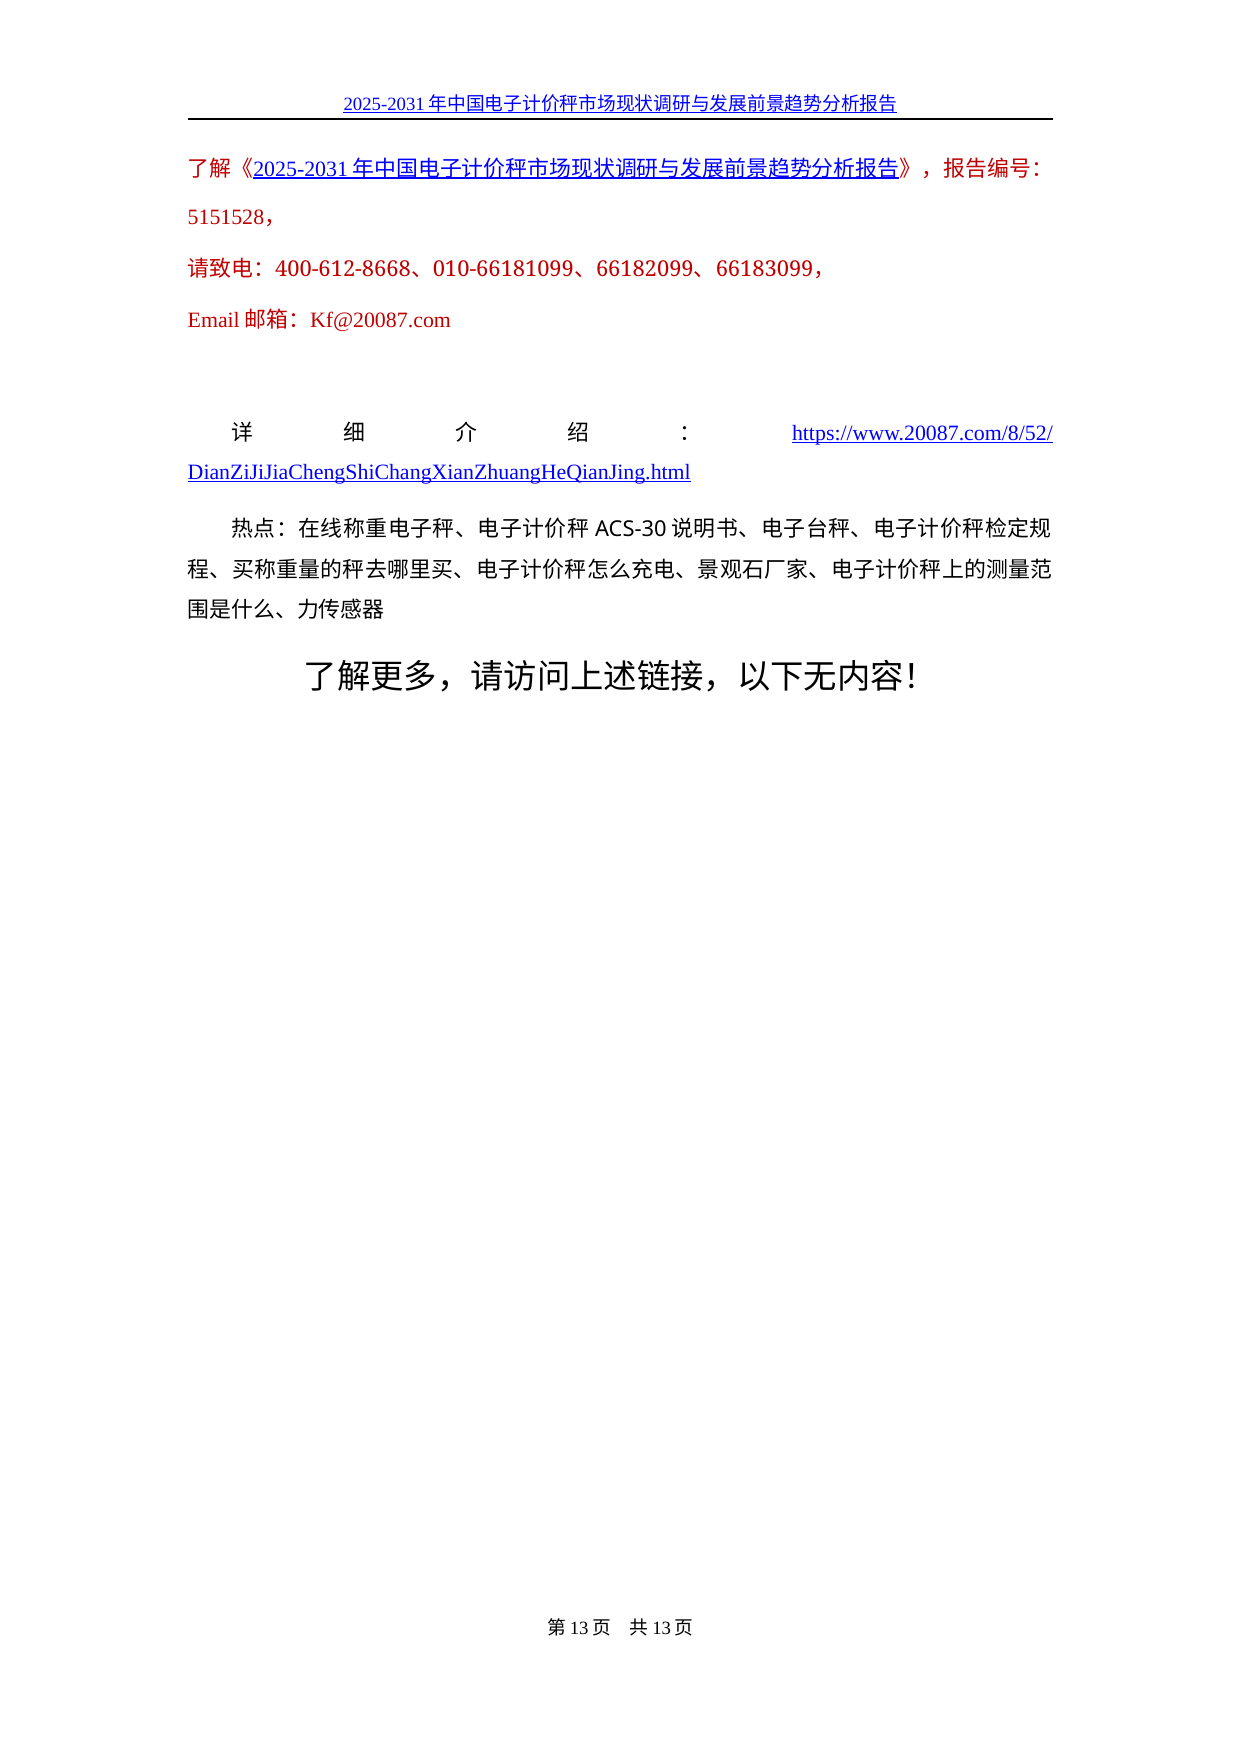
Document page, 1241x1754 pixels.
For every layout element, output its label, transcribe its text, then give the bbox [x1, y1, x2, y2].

text Email邮箱：Kf@20087.com [187, 302, 1053, 334]
text 了解《2025-2031年中国电子计价秤市场现状调研与发展前景趋势分析报告》，报告编号：5151528， [187, 150, 1053, 231]
text 请致电：400-612-8668、010-66181099、66182099、66183099， [187, 251, 1053, 283]
text 热点：在线称重电子秤、电子计价秤ACS-30说明书、电子台秤、电子计价秤检定规程、买称重量的秤去哪里买、电子计价秤怎么充电、景观石厂家、电子计价秤上的测量范围是什么、力传感器 [187, 511, 1053, 624]
title 了解更多，请访问上述链接，以下无内容！ [187, 642, 1053, 707]
text 详细介绍：https://www.20087.com/8/52/DianZiJiJiaChengShiChangXianZhuangHeQianJing.html [187, 415, 1053, 488]
